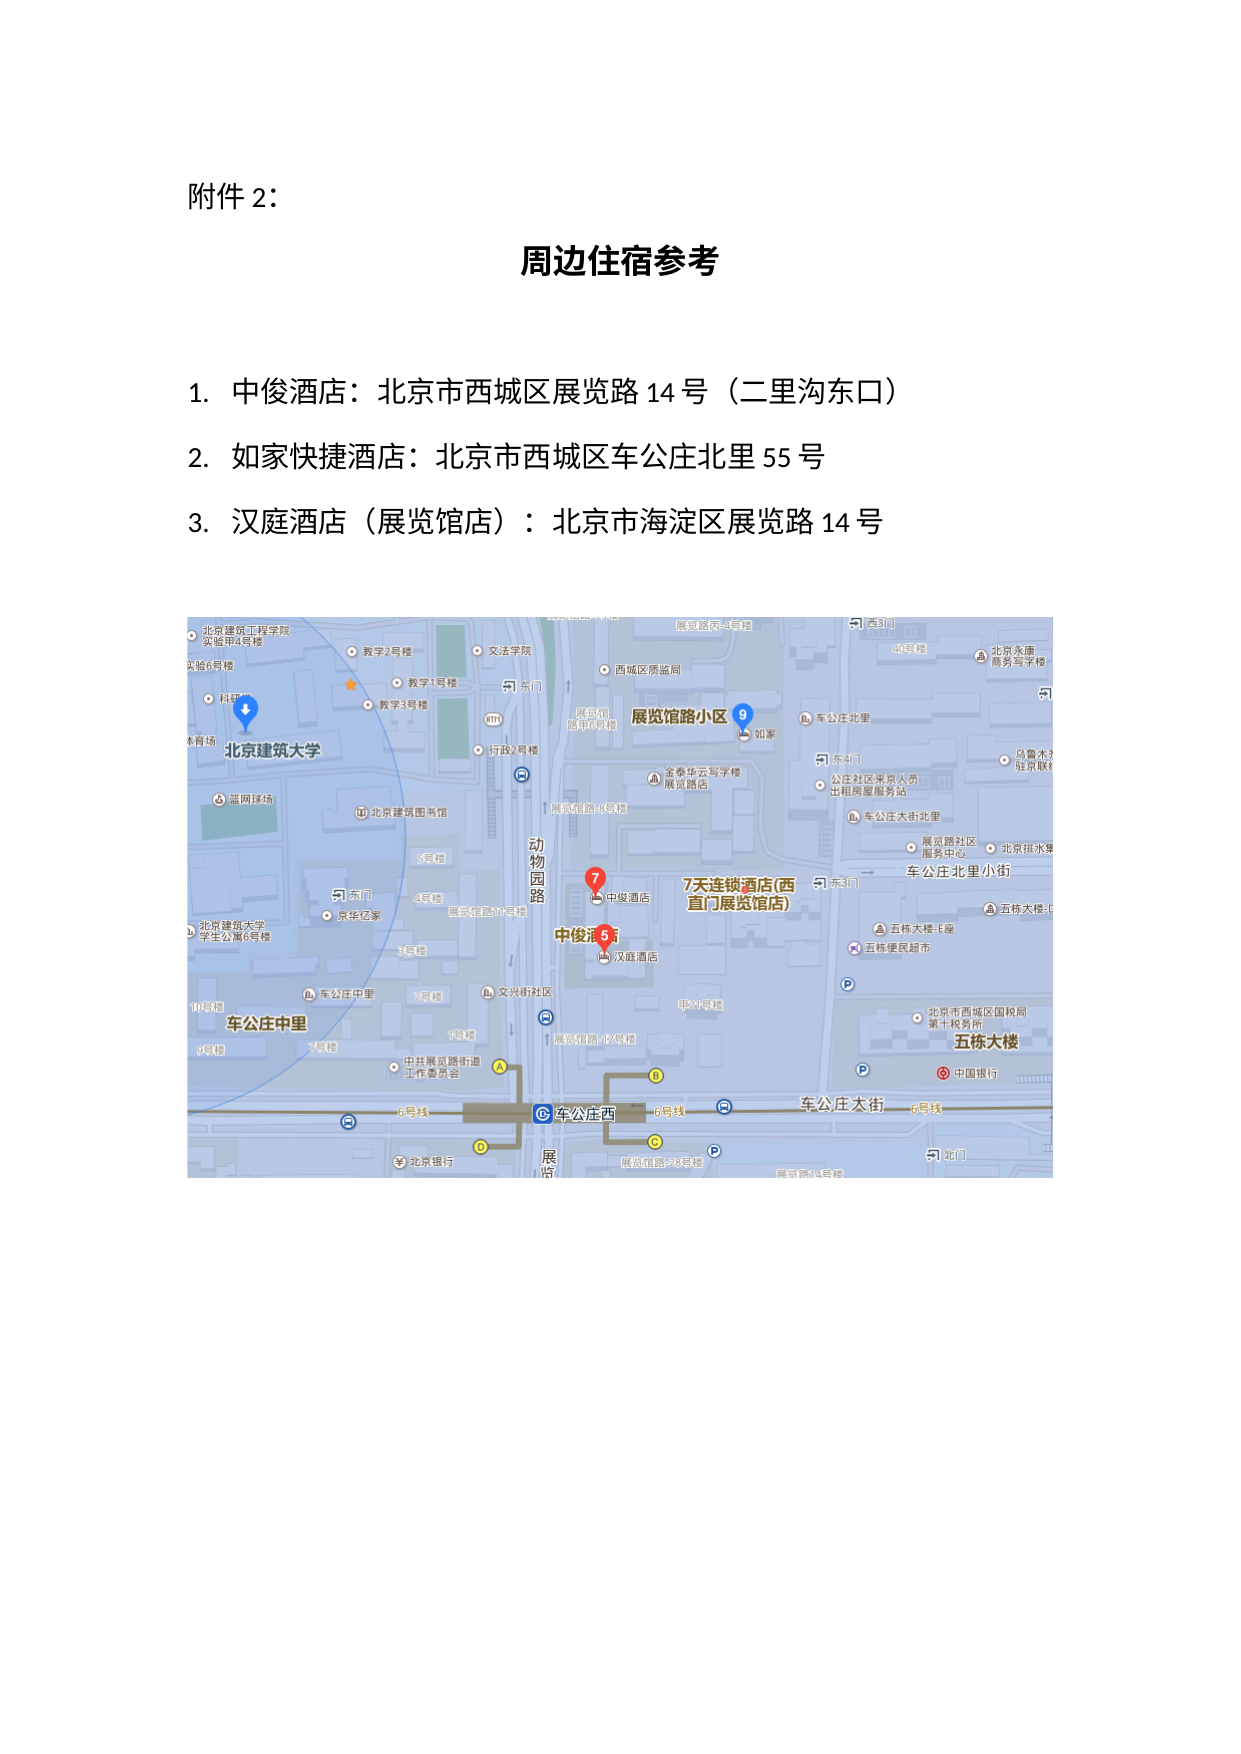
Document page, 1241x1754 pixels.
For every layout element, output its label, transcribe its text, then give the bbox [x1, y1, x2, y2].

list 中俊酒店：北京市西城区展览路14号（二里沟东口） [187, 357, 1053, 422]
picture [187, 617, 1053, 1178]
list 汉庭酒店（展览馆店）：北京市海淀区展览路14号 [187, 487, 1053, 552]
list 如家快捷酒店：北京市西城区车公庄北里55号 [187, 422, 1053, 487]
text 附件2： [187, 162, 1053, 227]
text 周边住宿参考 [187, 227, 1053, 292]
